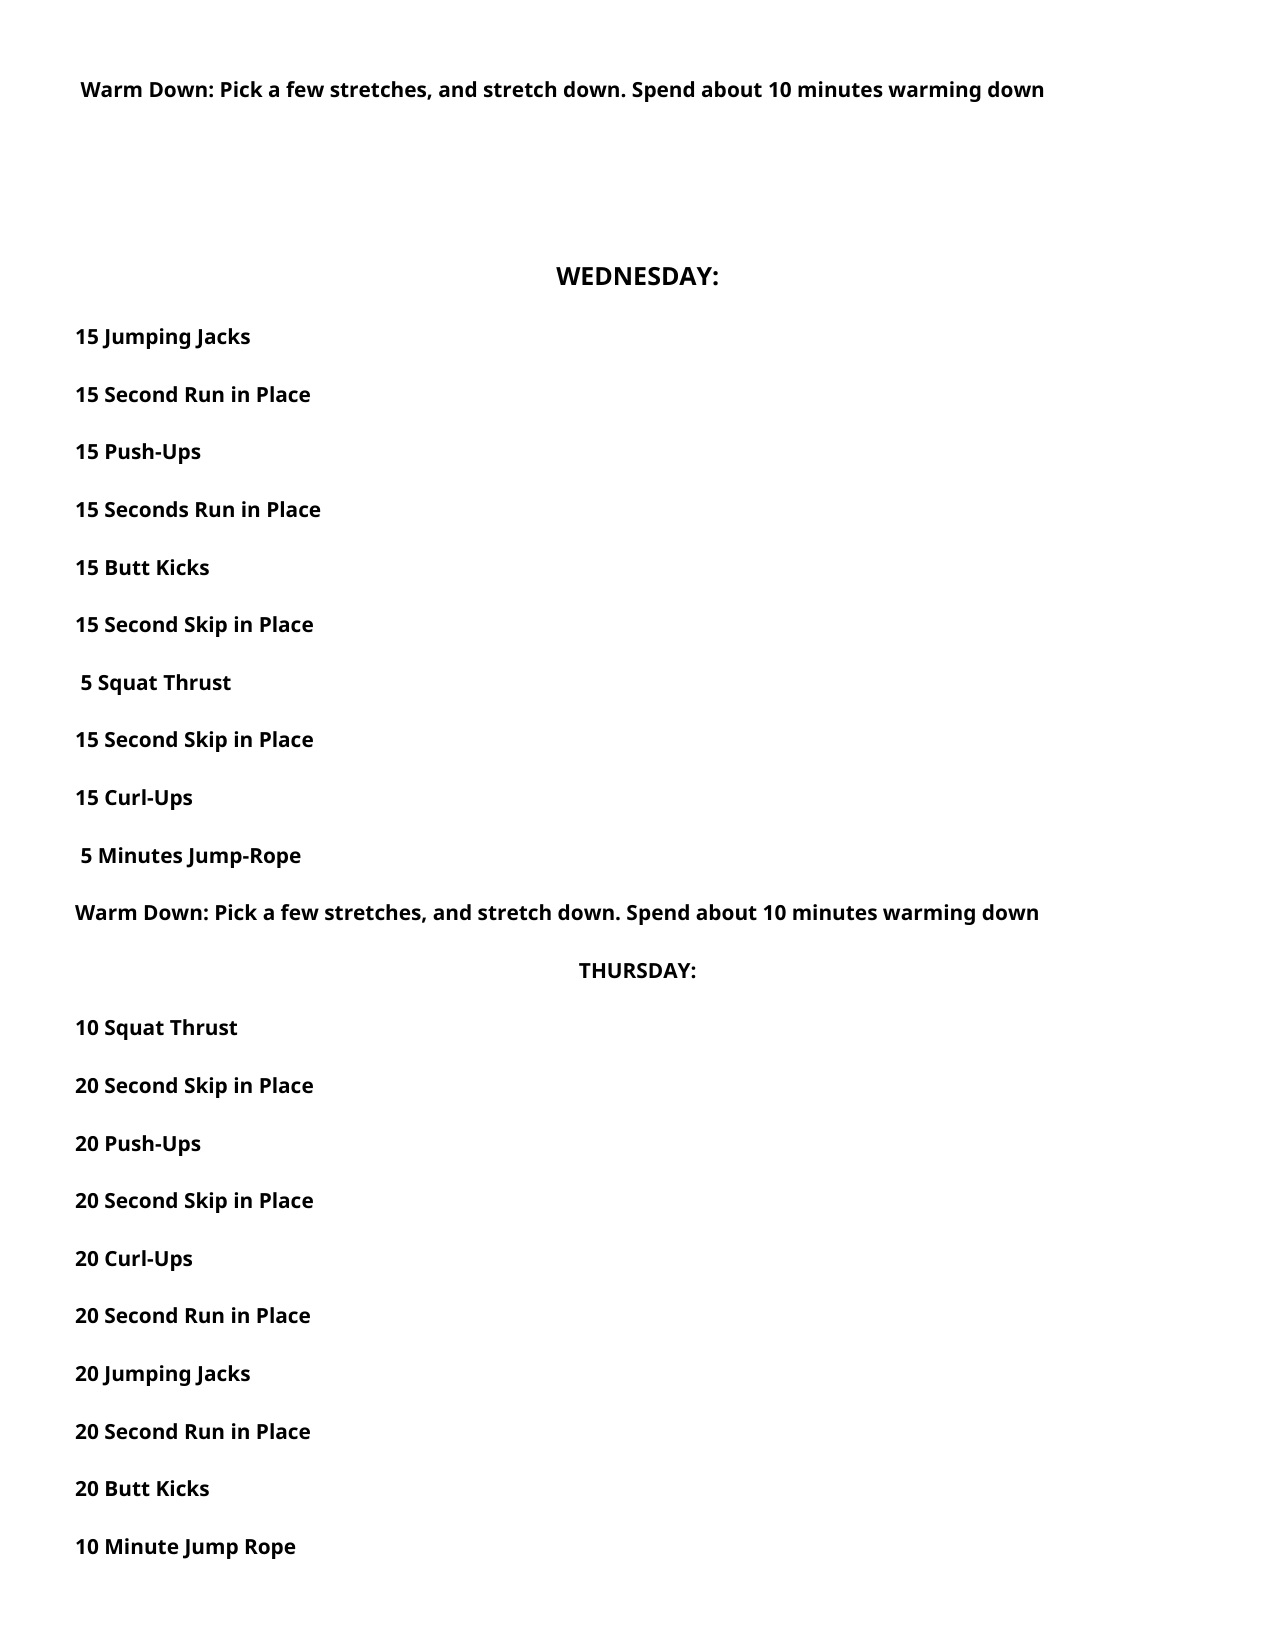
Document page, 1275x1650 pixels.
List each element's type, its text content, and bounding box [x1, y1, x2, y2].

text 20 Push-Ups [75, 1129, 1200, 1157]
text 20 Curl-Ups [75, 1244, 1200, 1272]
text 20 Second Skip in Place [75, 1186, 1200, 1215]
text 15 Push-Ups [75, 437, 1200, 466]
text THURSDAY: [75, 956, 1200, 984]
text 20 Jumping Jacks [75, 1359, 1200, 1388]
text 15 Second Skip in Place [75, 726, 1200, 754]
text 5 Minutes Jump-Rope [75, 841, 1200, 869]
text 15 Second Skip in Place [75, 610, 1200, 639]
text 10 Squat Thrust [75, 1013, 1200, 1042]
text 15 Second Run in Place [75, 380, 1200, 408]
text 20 Butt Kicks [75, 1474, 1200, 1503]
text 20 Second Run in Place [75, 1302, 1200, 1330]
text 15 Jumping Jacks [75, 322, 1200, 351]
text WEDNESDAY: [75, 259, 1200, 293]
text Warm Down: Pick a few stretches, and stretch down. Spend about 10 minutes warming down [75, 898, 1200, 927]
text 20 Second Run in Place [75, 1417, 1200, 1445]
text 5 Squat Thrust [75, 668, 1200, 696]
text Warm Down: Pick a few stretches, and stretch down. Spend about 10 minutes warming down [75, 75, 1200, 103]
text 15 Butt Kicks [75, 553, 1200, 581]
text 20 Second Skip in Place [75, 1071, 1200, 1099]
text 10 Minute Jump Rope [75, 1532, 1200, 1560]
text 15 Curl-Ups [75, 783, 1200, 812]
text 15 Seconds Run in Place [75, 495, 1200, 523]
